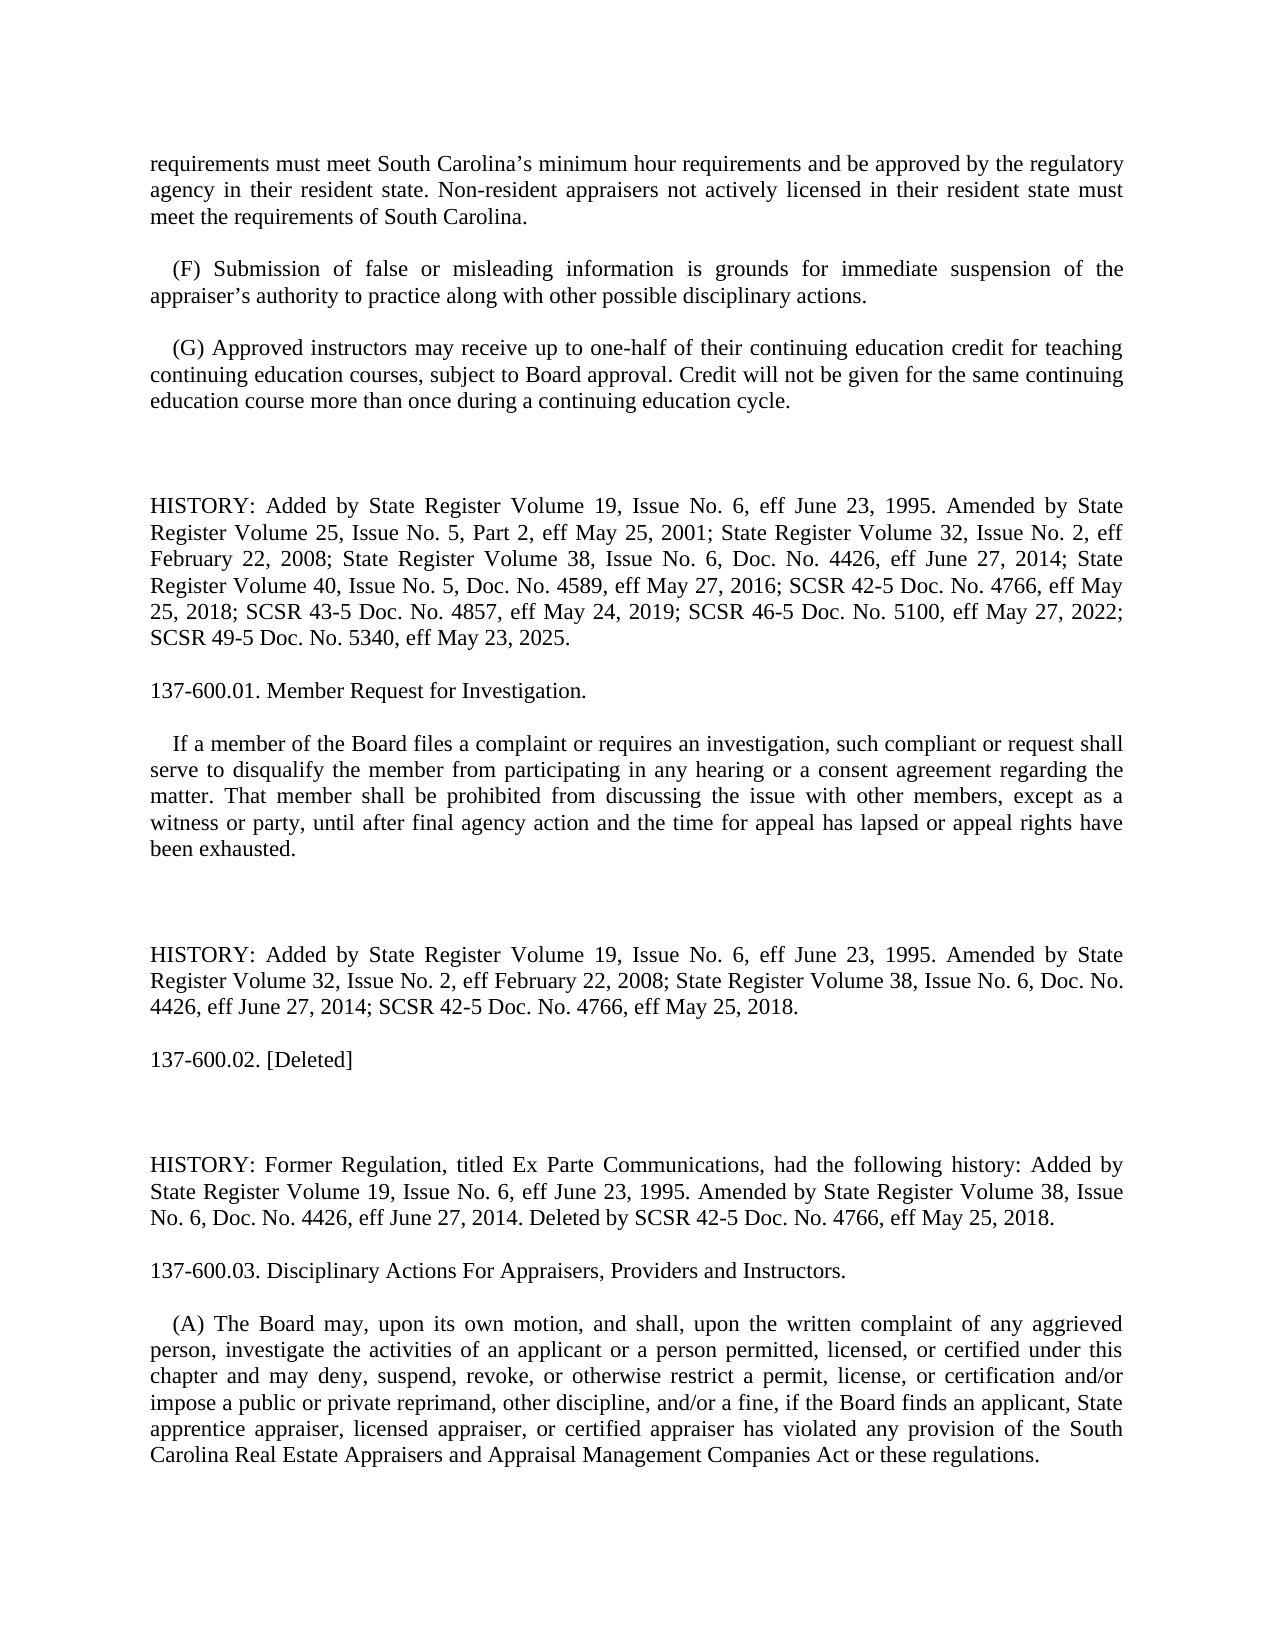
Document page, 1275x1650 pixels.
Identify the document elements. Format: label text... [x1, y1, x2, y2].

text 137-600.03. Disciplinary Actions For Appraisers, Providers and Instructors. [150, 1257, 1125, 1283]
text (G) Approved instructors may receive up to one-half of their continuing education credit for teaching continuing education courses, subject to Board approval. Credit will not be given for the same continuing education course more than once during a continuing education cycle. [150, 334, 1125, 413]
text (A) The Board may, upon its own motion, and shall, upon the written complaint of any aggrieved person, investigate the activities of an applicant or a person permitted, licensed, or certified under this chapter and may deny, suspend, revoke, or otherwise restrict a permit, license, or certification and/or impose a public or private reprimand, other discipline, and/or a fine, if the Board finds an applicant, State apprentice appraiser, licensed appraiser, or certified appraiser has violated any provision of the South Carolina Real Estate Appraisers and Appraisal Management Companies Act or these regulations. [150, 1309, 1125, 1468]
text HISTORY: Former Regulation, titled Ex Parte Communications, had the following history: Added by State Register Volume 19, Issue No. 6, eff June 23, 1995. Amended by State Register Volume 38, Issue No. 6, Doc. No. 4426, eff June 27, 2014. Deleted by SCSR 42-5 Doc. No. 4766, eff May 25, 2018. [150, 1151, 1125, 1231]
text HISTORY: Added by State Register Volume 19, Issue No. 6, eff June 23, 1995. Amended by State Register Volume 32, Issue No. 2, eff February 22, 2008; State Register Volume 38, Issue No. 6, Doc. No. 4426, eff June 27, 2014; SCSR 42-5 Doc. No. 4766, eff May 25, 2018. [150, 941, 1125, 1020]
text 137-600.01. Member Request for Investigation. [150, 677, 1125, 703]
text (F) Submission of false or misleading information is grounds for immediate suspension of the appraiser’s authority to practice along with other possible disciplinary actions. [150, 255, 1125, 308]
text If a member of the Board files a complaint or requires an investigation, such compliant or request shall serve to disqualify the member from participating in any hearing or a consent agreement regarding the matter. That member shall be prohibited from discussing the issue with other members, except as a witness or party, until after final agency action and the time for appeal has lapsed or appeal rights have been exhausted. [150, 730, 1125, 862]
text 137-600.02. [Deleted] [150, 1046, 1125, 1072]
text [150, 150, 1125, 229]
text HISTORY: Added by State Register Volume 19, Issue No. 6, eff June 23, 1995. Amended by State Register Volume 25, Issue No. 5, Part 2, eff May 25, 2001; State Register Volume 32, Issue No. 2, eff February 22, 2008; State Register Volume 38, Issue No. 6, Doc. No. 4426, eff June 27, 2014; State Register Volume 40, Issue No. 5, Doc. No. 4589, eff May 27, 2016; SCSR 42-5 Doc. No. 4766, eff May 25, 2018; SCSR 43-5 Doc. No. 4857, eff May 24, 2019; SCSR 46-5 Doc. No. 5100, eff May 27, 2022; SCSR 49-5 Doc. No. 5340, eff May 23, 2025. [150, 493, 1125, 651]
